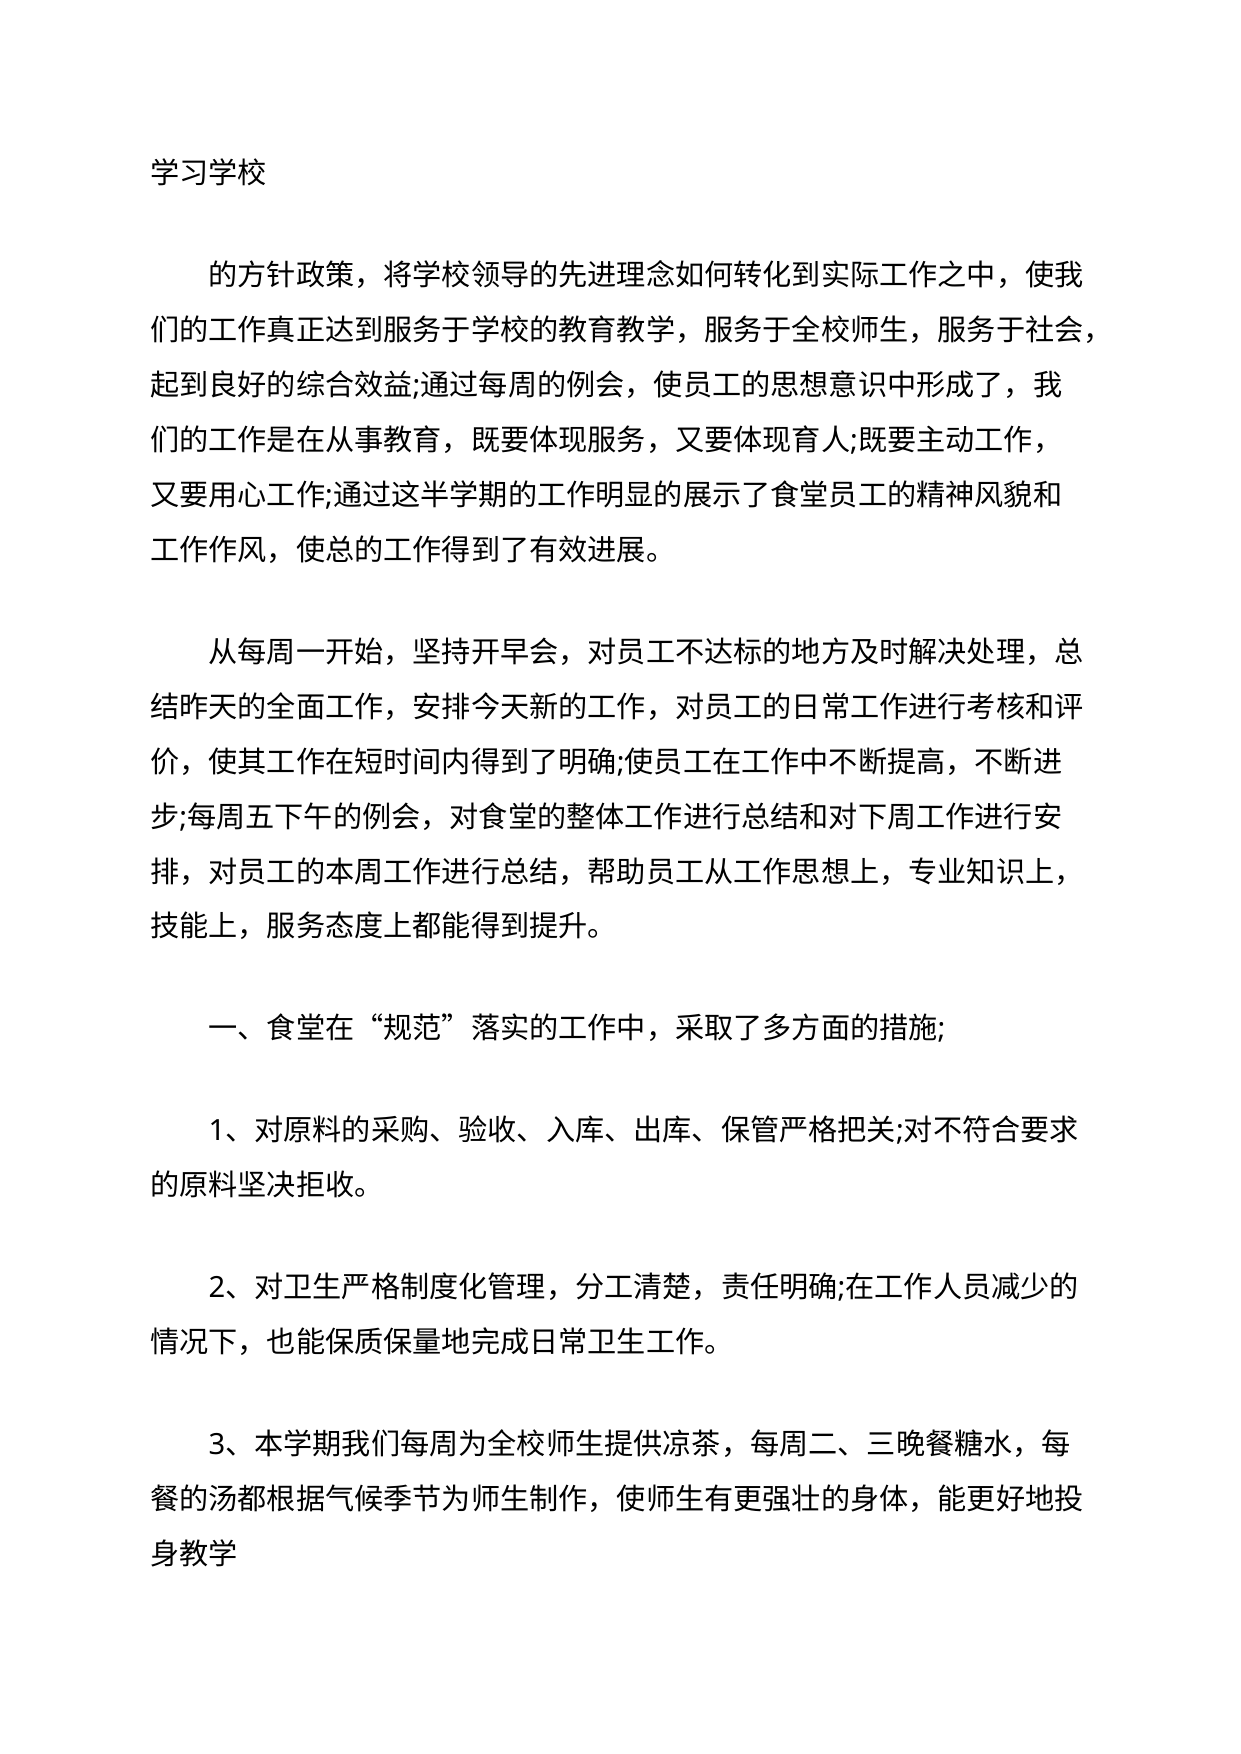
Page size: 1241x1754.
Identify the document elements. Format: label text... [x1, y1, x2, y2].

text 从每周一开始，坚持开早会，对员工不达标的地方及时解决处理，总结昨天的全面工作，安排今天新的工作，对员工的日常工作进行考核和评价，使其工作在短时间内得到了明确;使员工在工作中不断提高，不断进步;每周五下午的例会，对食堂的整体工作进行总结和对下周工作进行安排，对员工的本周工作进行总结，帮助员工从工作思想上，专业知识上，技能上，服务态度上都能得到提升。 [150, 628, 1090, 945]
text 一、食堂在“规范”落实的工作中，采取了多方面的措施; [150, 1005, 1090, 1047]
text 1、对原料的采购、验收、入库、出库、保管严格把关;对不符合要求的原料坚决拒收。 [150, 1107, 1090, 1204]
text 3、本学期我们每周为全校师生提供凉茶，每周二、三晚餐糖水，每餐的汤都根据气候季节为师生制作，使师生有更强壮的身体，能更好地投身教学 [150, 1420, 1090, 1572]
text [150, 150, 1090, 192]
text 的方针政策，将学校领导的先进理念如何转化到实际工作之中，使我们的工作真正达到服务于学校的教育教学，服务于全校师生，服务于社会，起到良好的综合效益;通过每周的例会，使员工的思想意识中形成了，我们的工作是在从事教育，既要体现服务，又要体现育人;既要主动工作，又要用心工作;通过这半学期的工作明显的展示了食堂员工的精神风貌和工作作风，使总的工作得到了有效进展。 [150, 252, 1090, 569]
text 2、对卫生严格制度化管理，分工清楚，责任明确;在工作人员减少的情况下，也能保质保量地完成日常卫生工作。 [150, 1263, 1090, 1361]
